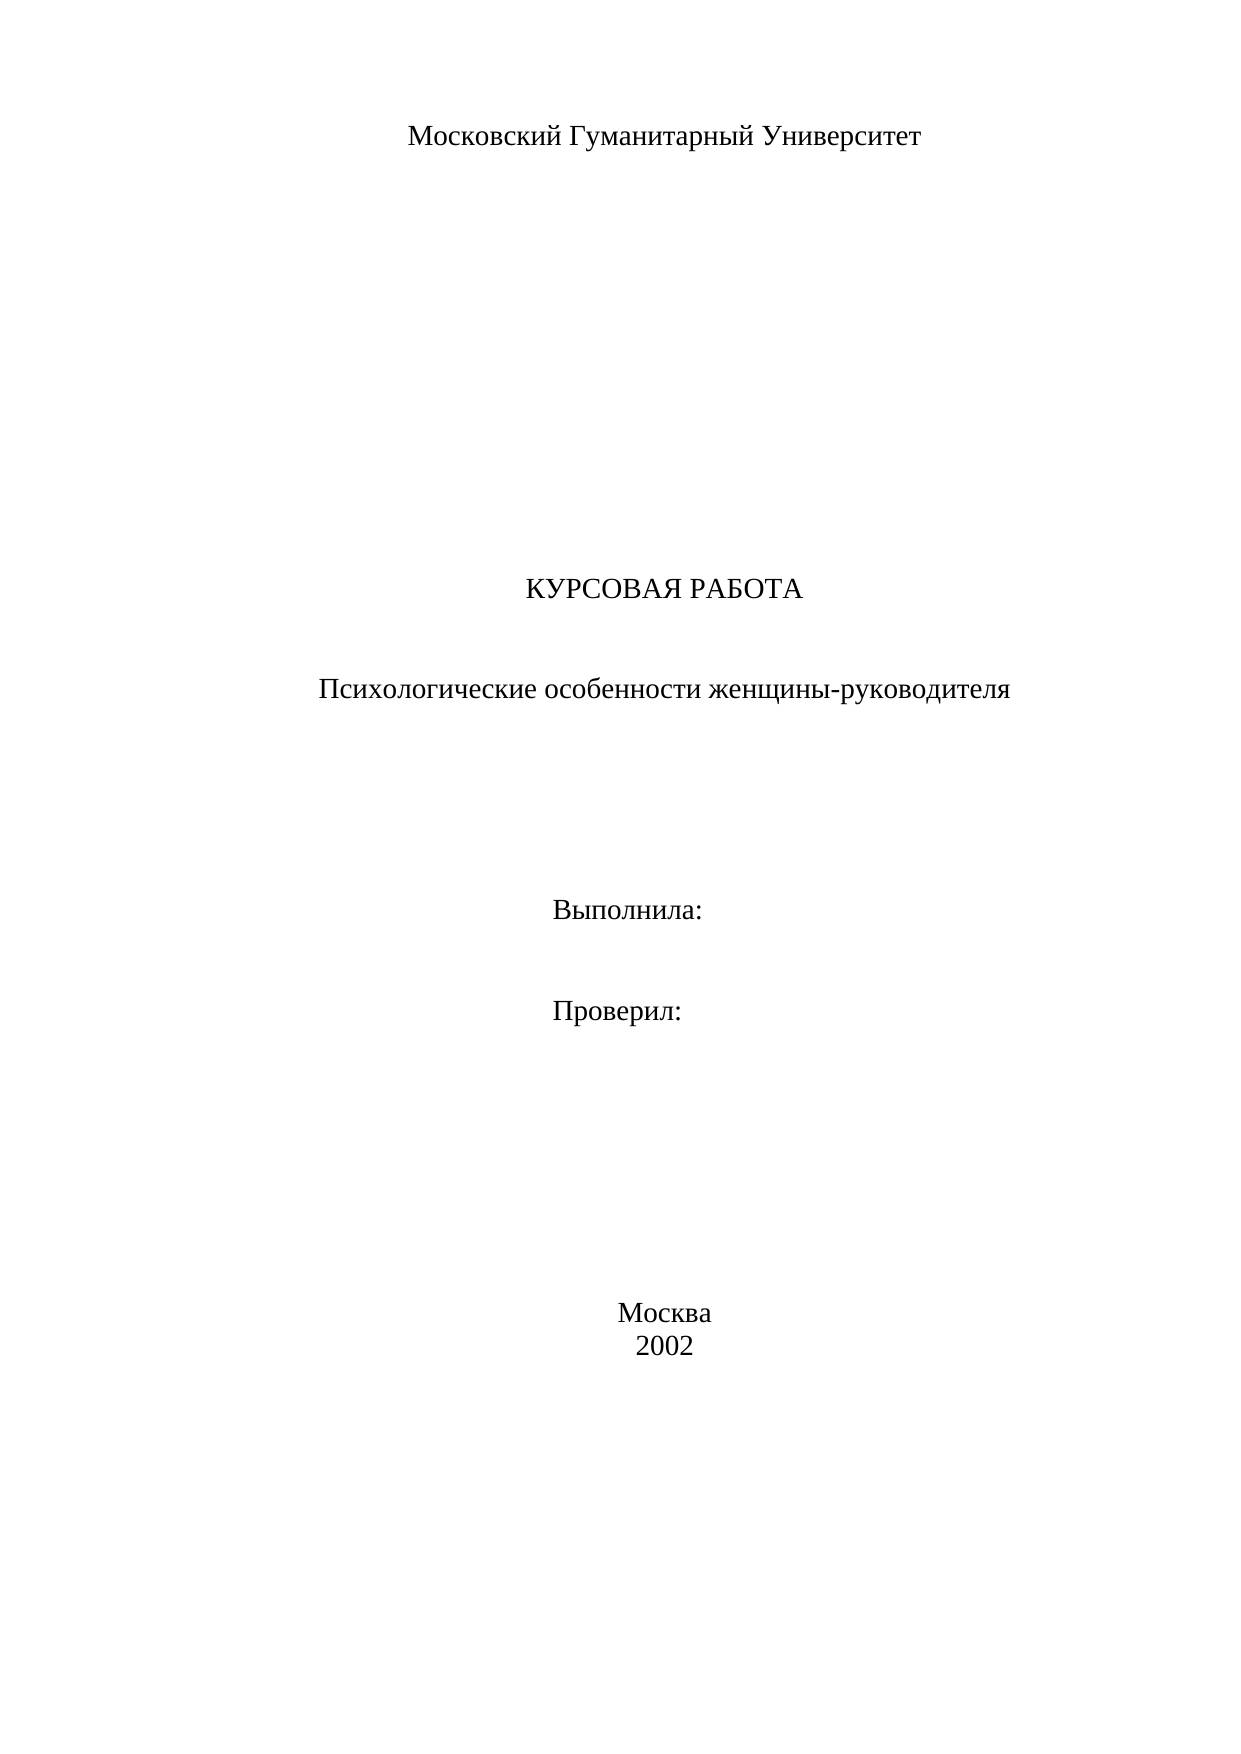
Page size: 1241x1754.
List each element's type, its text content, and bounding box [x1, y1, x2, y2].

text 2002 [177, 1328, 1152, 1362]
text КУРСОВАЯ РАБОТА [177, 571, 1152, 604]
text Выполнила: [477, 892, 1152, 926]
text Психологические особенности женщины-руководителя [177, 672, 1152, 705]
text Проверил: [177, 993, 1152, 1027]
text Московский Гуманитарный Университет [177, 118, 1152, 152]
subtitle Москва [177, 1295, 1152, 1328]
